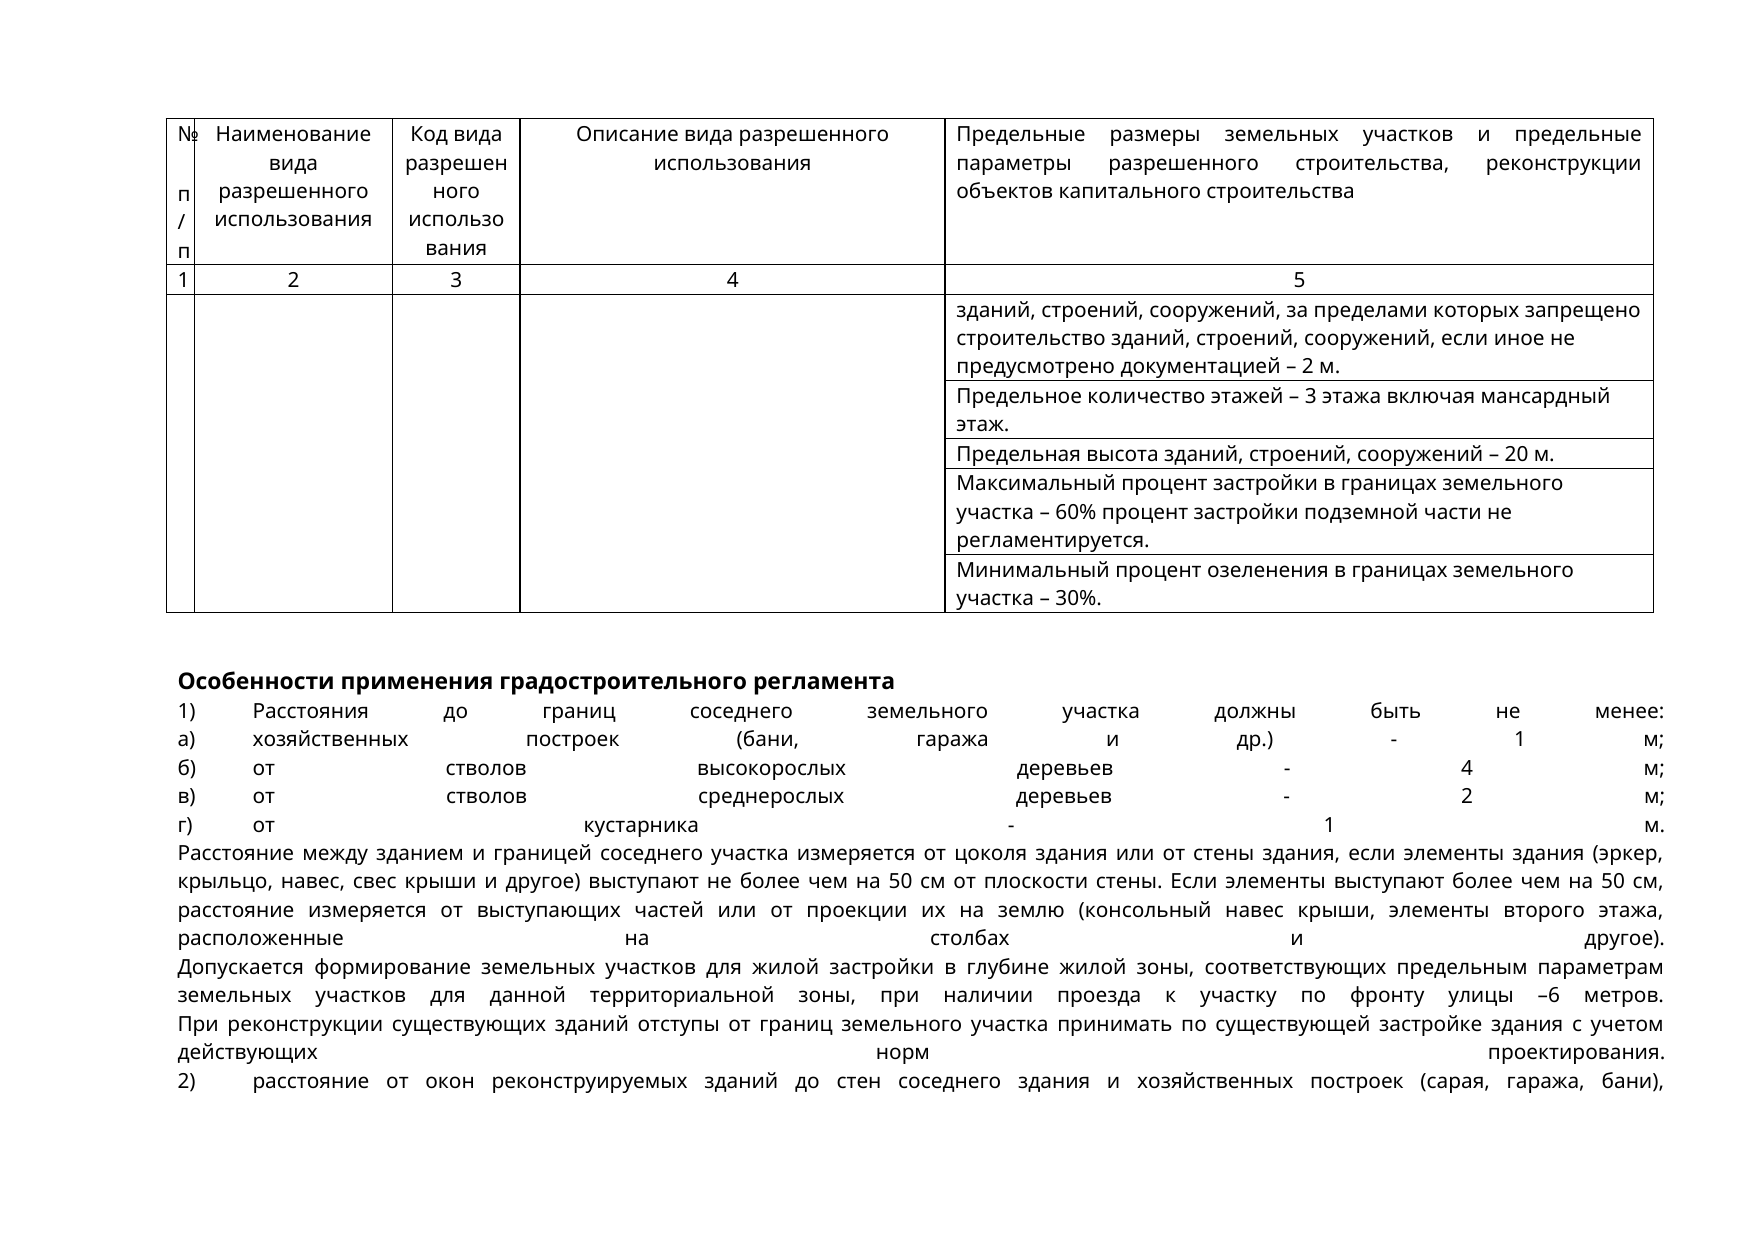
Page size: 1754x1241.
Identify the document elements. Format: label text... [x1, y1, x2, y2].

table_cell Максимальный процент застройки в границах земельного участка – 60% процент застройки подземной части не регламентируется. [946, 469, 1653, 554]
table_cell 4 [521, 265, 944, 294]
table_header Код вида разрешенного использования [393, 119, 519, 264]
subtitle Особенности применения градостроительного регламента [177, 665, 1665, 696]
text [177, 696, 1665, 1094]
table_header Наименование вида разрешенного использования [195, 119, 392, 264]
table_cell 5 [946, 265, 1653, 294]
table_cell 1 [167, 265, 194, 294]
table_cell Предельное количество этажей – 3 этажа включая мансардный этаж. [946, 381, 1653, 438]
table_header Описание вида разрешенного использования [521, 119, 944, 264]
table_cell 3 [393, 265, 519, 294]
table_header Предельные размеры земельных участков и предельные параметры разрешенного строительства, реконструкции объектов капитального строительства [946, 119, 1653, 264]
table_cell 2 [195, 265, 392, 294]
table_cell Предельная высота зданий, строений, сооружений – 20 м. [946, 439, 1653, 467]
table_cell Минимальный процент озеленения в границах земельного участка – 30%. [946, 555, 1653, 612]
table_header № п/п [167, 119, 194, 264]
